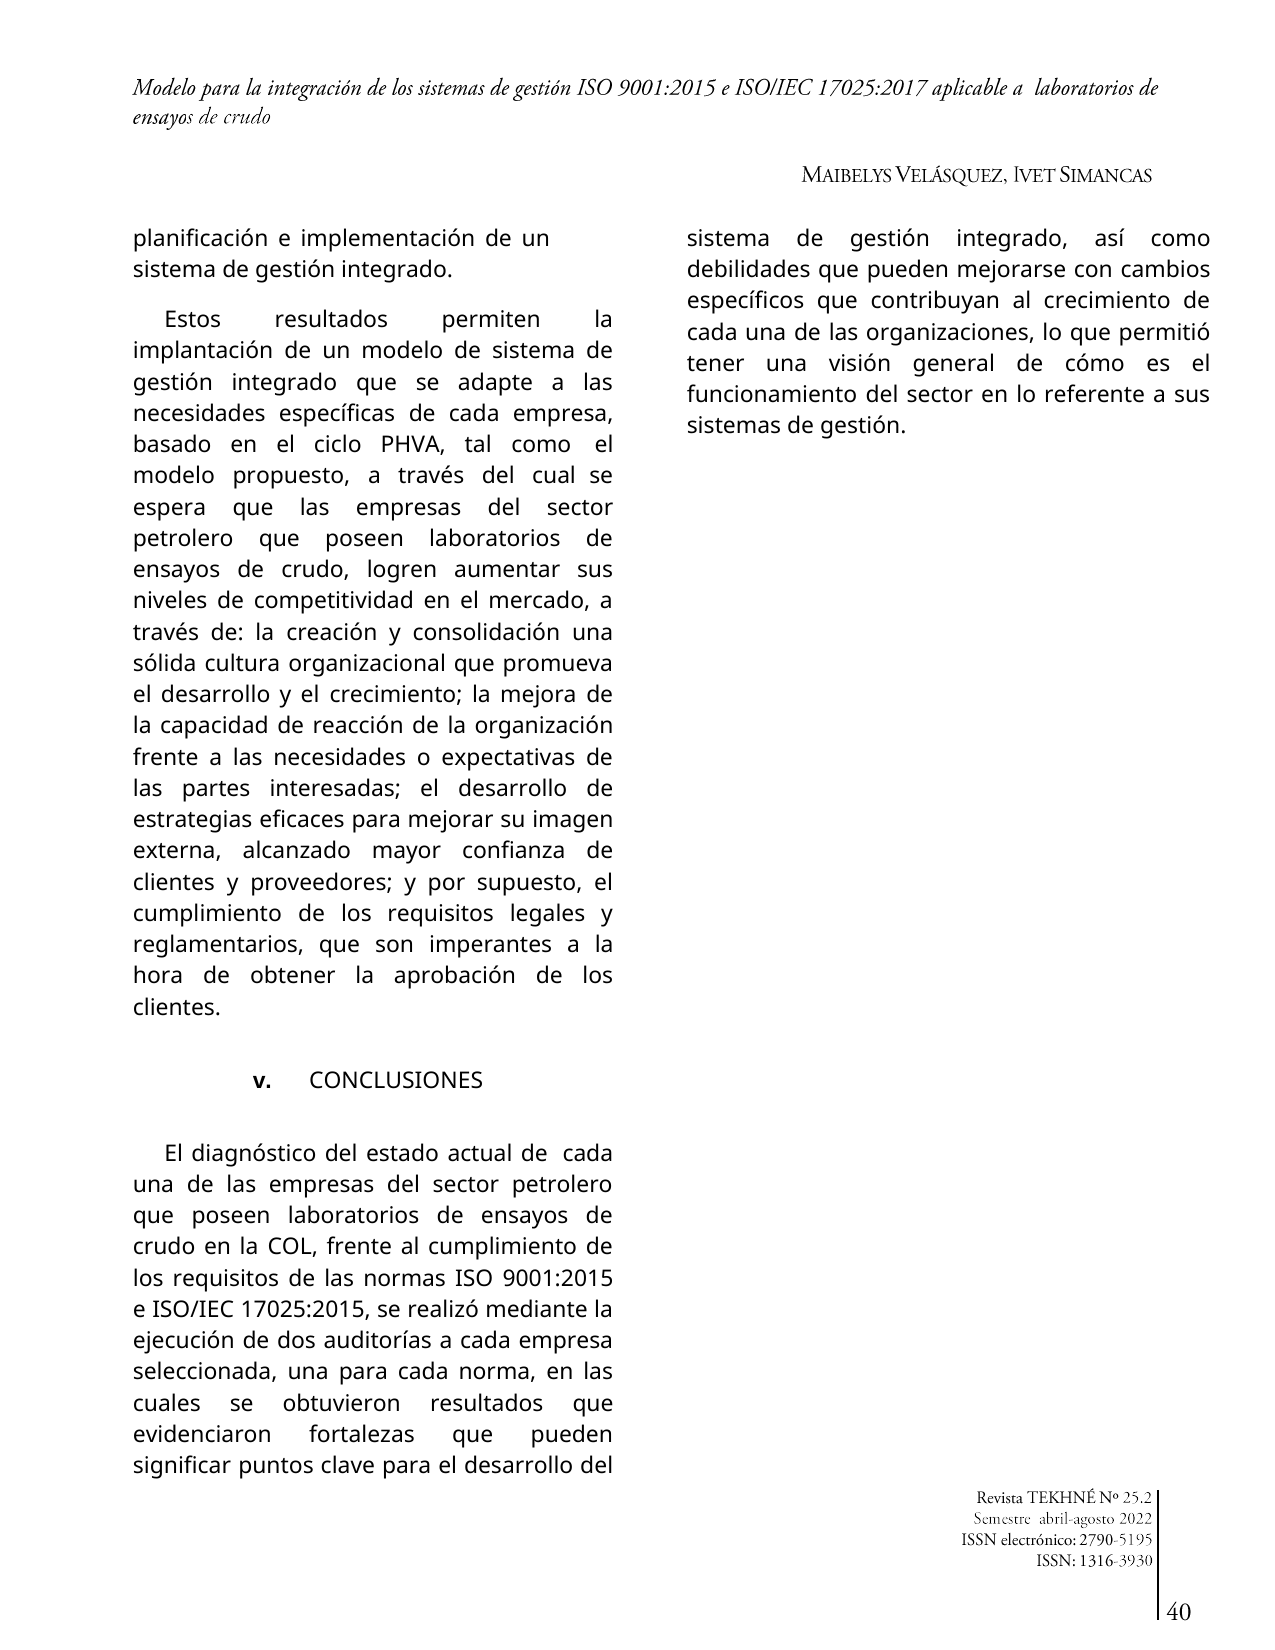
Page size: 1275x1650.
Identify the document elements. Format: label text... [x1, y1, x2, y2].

picture [132, 73, 1172, 132]
list CONCLUSIONES [253, 1064, 617, 1095]
picture [801, 160, 1167, 190]
text Estos resultados permiten la implantación de un modelo de sistema de gestión integrado que se adapte a las necesidades específicas de cada empresa, basado en el ciclo PHVA, tal como el modelo propuesto, a través del cual se espera que las empresas del sector petrolero que poseen laboratorios de ensayos de crudo, logren aumentar sus niveles de competitividad en el mercado, a través de: la creación y consolidación una sólida cultura organizacional que promueva el desarrollo y el crecimiento; la mejora de la capacidad de reacción de la organización frente a las necesidades o expectativas de las partes interesadas; el desarrollo de estrategias eficaces para mejorar su imagen externa, alcanzado mayor confianza de clientes y proveedores; y por supuesto, el cumplimiento de los requisitos legales y reglamentarios, que son imperantes a la hora de obtener la aprobación de los clientes. [133, 303, 613, 1022]
text El diagnóstico del estado actual de cada una de las empresas del sector petrolero que poseen laboratorios de ensayos de crudo en la COL, frente al cumplimiento de los requisitos de las normas ISO 9001:2015 e ISO/IEC 17025:2015, se realizó mediante la ejecución de dos auditorías a cada empresa seleccionada, una para cada norma, en las cuales se obtuvieron resultados que evidenciaron fortalezas que pueden significar puntos clave para el desarrollo del sistema de gestión integrado, así como debilidades que pueden mejorarse con cambios específicos que contribuyan al crecimiento de cada una de las organizaciones, lo que permitió tener una visión general de cómo es el funcionamiento del sector en lo referente a sus sistemas de gestión. [687, 222, 1211, 441]
text planificación e implementación de un sistema de gestión integrado. [133, 222, 614, 284]
text El diagnóstico del estado actual de cada una de las empresas del sector petrolero que poseen laboratorios de ensayos de crudo en la COL, frente al cumplimiento de los requisitos de las normas ISO 9001:2015 e ISO/IEC 17025:2015, se realizó mediante la ejecución de dos auditorías a cada empresa seleccionada, una para cada norma, en las cuales se obtuvieron resultados que evidenciaron fortalezas que pueden significar puntos clave para el desarrollo del sistema de gestión integrado, así como debilidades que pueden mejorarse con cambios específicos que contribuyan al crecimiento de cada una de las organizaciones, lo que permitió tener una visión general de cómo es el funcionamiento del sector en lo referente a sus sistemas de gestión. [133, 1137, 613, 1480]
picture [961, 1487, 1161, 1572]
picture [1166, 1596, 1204, 1629]
